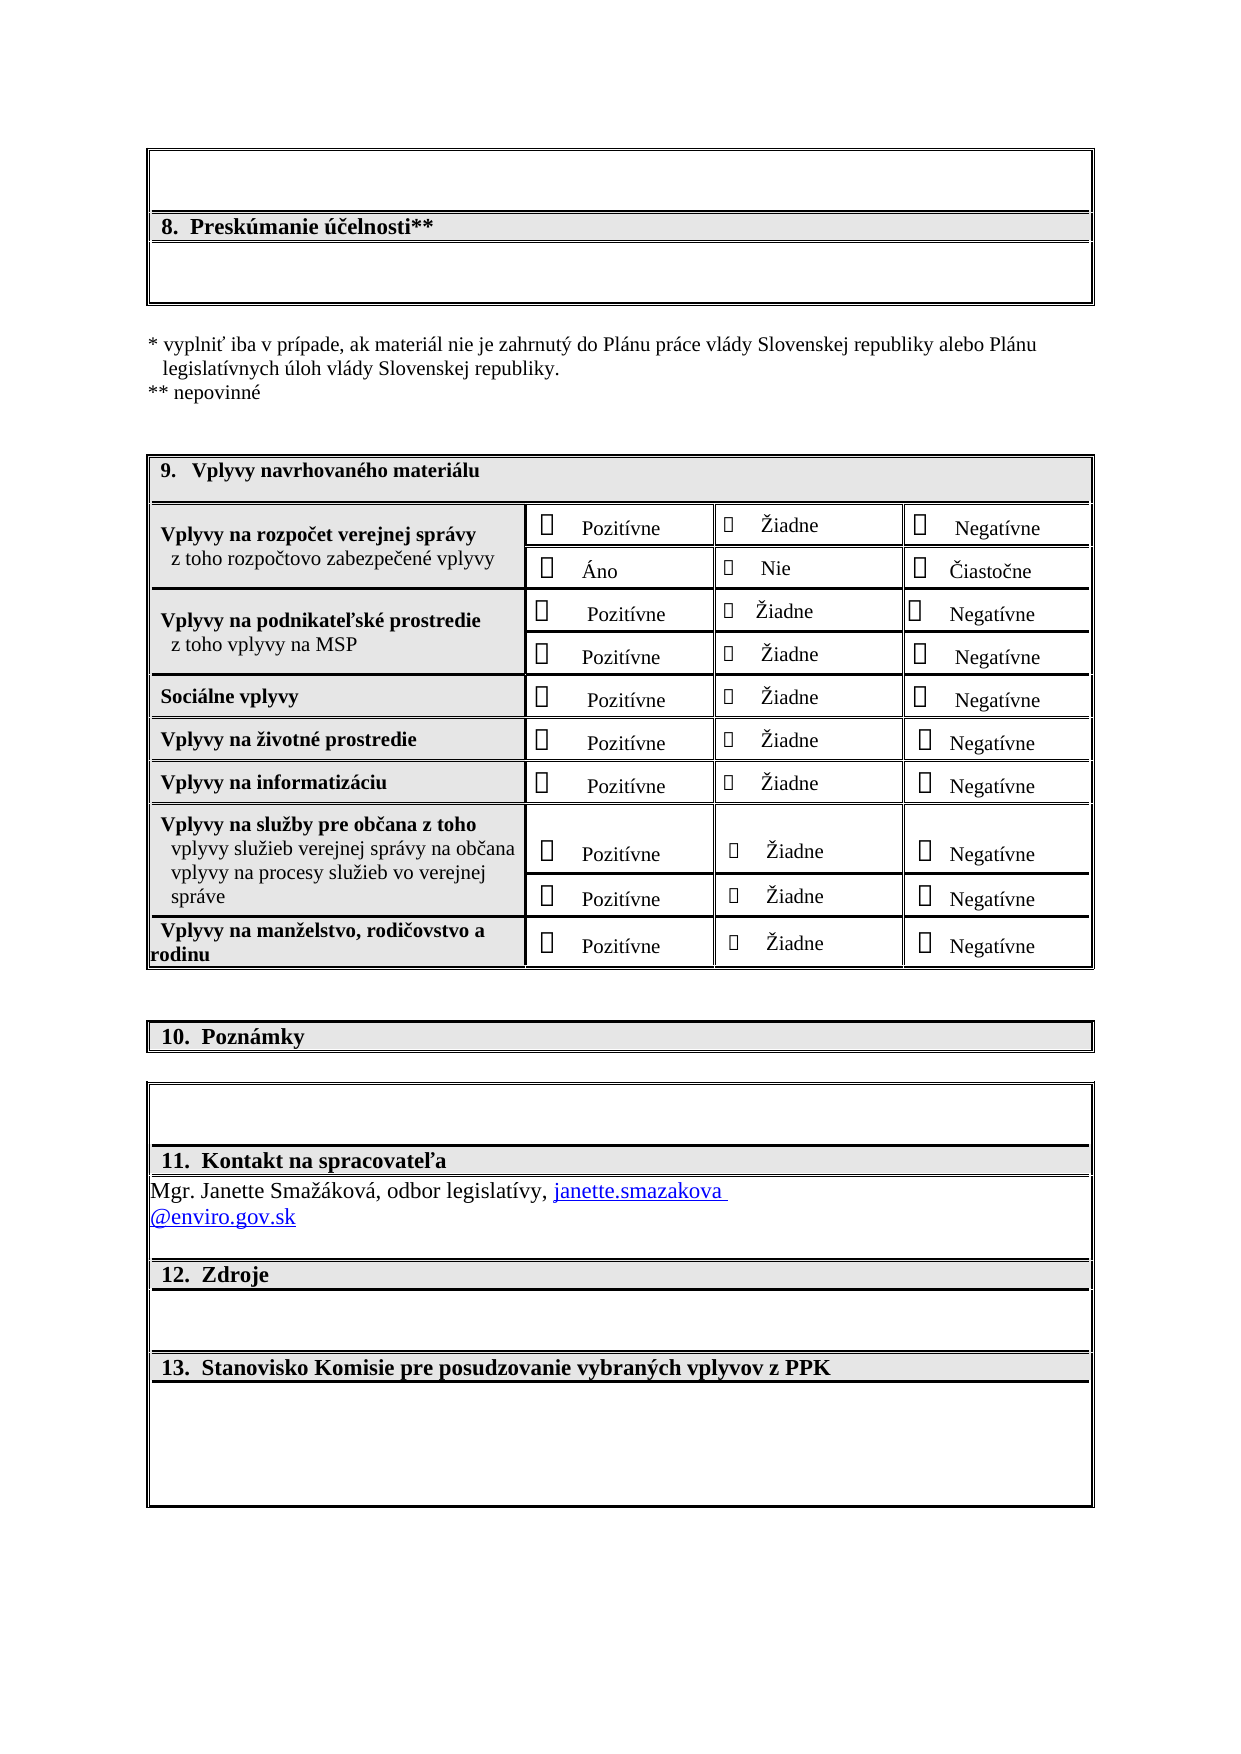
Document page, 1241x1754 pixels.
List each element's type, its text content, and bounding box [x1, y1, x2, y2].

table_cell  Žiadne [716, 676, 902, 716]
table_cell  Žiadne [716, 719, 902, 759]
text * vyplniť iba v prípade, ak materiál nie je zahrnutý do Plánu práce vlády Slovenskej republiky alebo Plánu legislatívnych úloh vlády Slovenskej republiky. [148, 332, 1093, 380]
table_cell [148, 240, 1093, 302]
table_cell  Negatívne [904, 915, 1091, 966]
table_cell  Negatívne [904, 802, 1093, 872]
table_header [150, 1085, 1091, 1144]
table_cell  Áno [527, 548, 713, 587]
table_cell Vplyvy na životné prostredie [148, 716, 525, 759]
table_cell  Čiastočne [905, 544, 1092, 587]
table_header 9. Vplyvy navrhovaného materiálu [150, 458, 1091, 501]
table_cell  Pozitívne [527, 719, 713, 759]
table_cell  Pozitívne [527, 590, 713, 630]
table_cell Vplyvy na rozpočet verejnej správy z toho rozpočtovo zabezpečené vplyvy [150, 501, 524, 587]
table_cell 11. Kontakt na spracovateľa [150, 1144, 1091, 1173]
table_cell  Negatívne [904, 759, 1093, 802]
table_cell [148, 1288, 1093, 1350]
table_cell  Pozitívne [527, 505, 713, 544]
table_cell  Negatívne [905, 587, 1091, 630]
table_cell  Žiadne [716, 805, 902, 872]
table_cell  Žiadne [715, 918, 903, 966]
table_cell  Pozitívne [527, 633, 713, 673]
table_cell  Žiadne [716, 633, 902, 673]
table_cell  Negatívne [904, 716, 1093, 759]
table_cell  Pozitívne [527, 762, 713, 802]
table_cell  Pozitívne [525, 918, 714, 966]
table_cell  Pozitívne [527, 676, 713, 716]
table_cell 8. Preskúmanie účelnosti** [150, 210, 1092, 240]
table_cell Vplyvy na služby pre občana z toho vplyvy služieb verejnej správy na občana vplyvy na procesy služieb vo verejnej správe [148, 802, 525, 915]
table_cell [150, 1380, 1091, 1505]
table_cell Vplyvy na manželstvo, rodičovstvo a rodinu [150, 915, 525, 966]
text ** nepovinné [148, 380, 1093, 404]
table_cell  Žiadne [716, 762, 902, 802]
table_cell  Negatívne [905, 673, 1093, 716]
table_cell  Nie [716, 548, 902, 587]
table_cell  Negatívne [905, 872, 1091, 915]
table_cell [150, 1174, 1092, 1258]
table_cell  Žiadne [716, 590, 902, 630]
table_cell  Žiadne [716, 505, 902, 544]
table_header 10. Poznámky [150, 1023, 1091, 1049]
table_cell 12. Zdroje [150, 1258, 1092, 1288]
table_cell Vplyvy na informatizáciu [148, 759, 525, 802]
table_cell  Žiadne [716, 875, 902, 915]
table_cell 13. Stanovisko Komisie pre posudzovanie vybraných vplyvov z PPK [150, 1350, 1092, 1380]
table_cell  Pozitívne [527, 805, 713, 872]
table_cell  Negatívne [905, 630, 1091, 673]
table_cell [150, 151, 1091, 210]
table_cell  Pozitívne [527, 875, 713, 915]
table_cell  Negatívne [905, 501, 1092, 544]
table_cell Vplyvy na podnikateľské prostredie z toho vplyvy na MSP [150, 587, 524, 673]
table_cell Sociálne vplyvy [148, 673, 524, 716]
